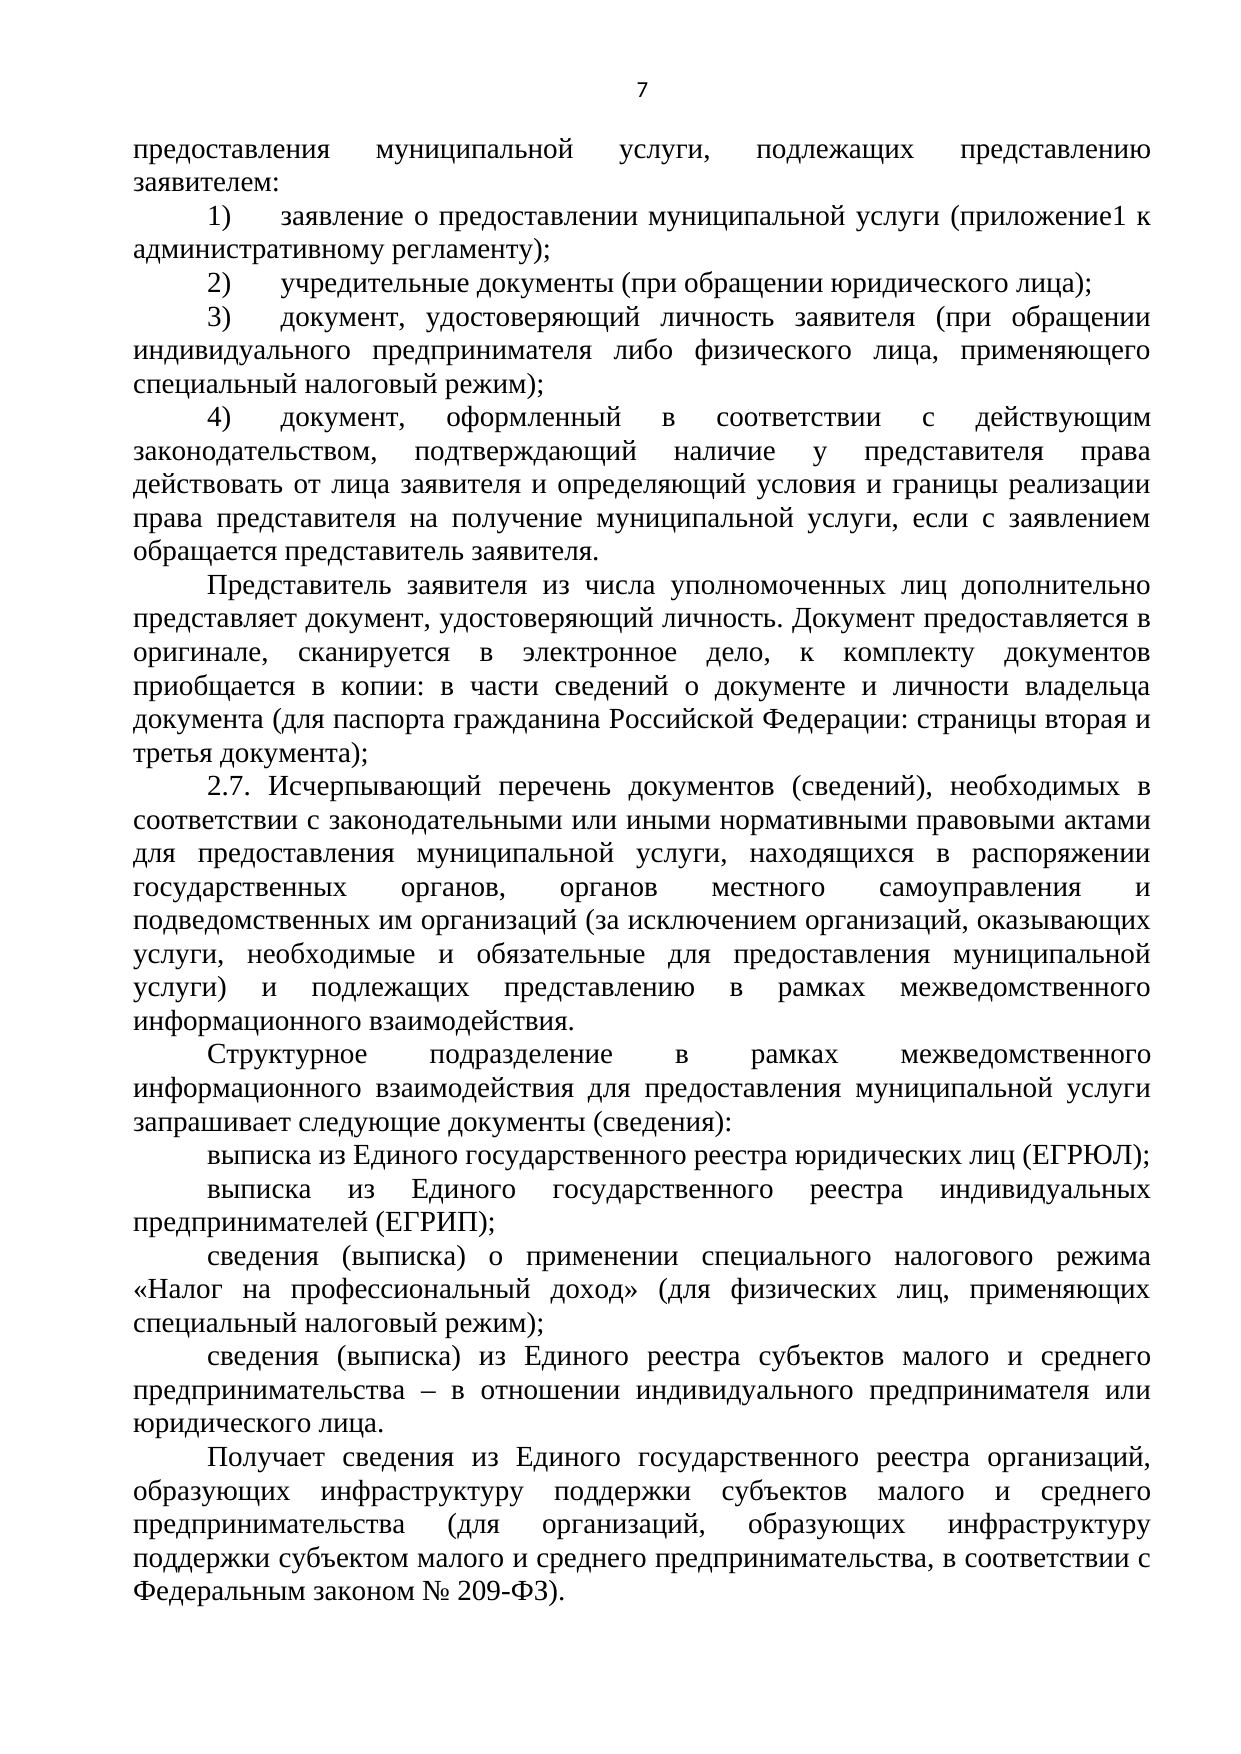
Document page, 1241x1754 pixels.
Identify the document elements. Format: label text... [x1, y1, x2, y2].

text Получает сведения из Единого государственного реестра организаций, образующих инфраструктуру поддержки субъектов малого и среднего предпринимательства (для организаций, образующих инфраструктуру поддержки субъектом малого и среднего предпринимательства, в соответствии с Федеральным законом № 209-ФЗ). [133, 1439, 1152, 1607]
list заявление о предоставлении муниципальной услуги (приложение1 к административному регламенту); [133, 198, 1152, 265]
text Представитель заявителя из числа уполномоченных лиц дополнительно представляет документ, удостоверяющий личность. Документ предоставляется в оригинале, сканируется в электронное дело, к комплекту документов приобщается в копии: в части сведений о документе и личности владельца документа (для паспорта гражданина Российской Федерации: страницы вторая и третья документа); [133, 567, 1152, 768]
text Структурное подразделение в рамках межведомственного информационного взаимодействия для предоставления муниципальной услуги запрашивает следующие документы (сведения): [133, 1037, 1152, 1137]
text сведения (выписка) о применении специального налогового режима «Налог на профессиональный доход» (для физических лиц, применяющих специальный налоговый режим); [133, 1238, 1152, 1338]
list учредительные документы (при обращении юридического лица); [133, 265, 1152, 299]
text сведения (выписка) из Единого реестра субъектов малого и среднего предпринимательства – в отношении индивидуального предпринимателя или юридического лица. [133, 1338, 1152, 1439]
text выписка из Единого государственного реестра индивидуальных предпринимателей (ЕГРИП); [133, 1171, 1152, 1238]
list 2.7. Исчерпывающий перечень документов (сведений), необходимых в соответствии с законодательными или иными нормативными правовыми актами для предоставления муниципальной услуги, находящихся в распоряжении государственных органов, органов местного самоуправления и подведомственных им организаций (за исключением организаций, оказывающих услуги, необходимые и обязательные для предоставления муниципальной услуги) и подлежащих представлению в рамках межведомственного информационного взаимодействия. [133, 768, 1152, 1037]
text выписка из Единого государственного реестра юридических лиц (ЕГРЮЛ); [133, 1137, 1152, 1171]
list документ, удостоверяющий личность заявителя (при обращении индивидуального предпринимателя либо физического лица, применяющего специальный налоговый режим); [133, 299, 1152, 399]
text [133, 131, 1152, 198]
list документ, оформленный в соответствии с действующим законодательством, подтверждающий наличие у представителя права действовать от лица заявителя и определяющий условия и границы реализации права представителя на получение муниципальной услуги, если с заявлением обращается представитель заявителя. [133, 399, 1152, 567]
